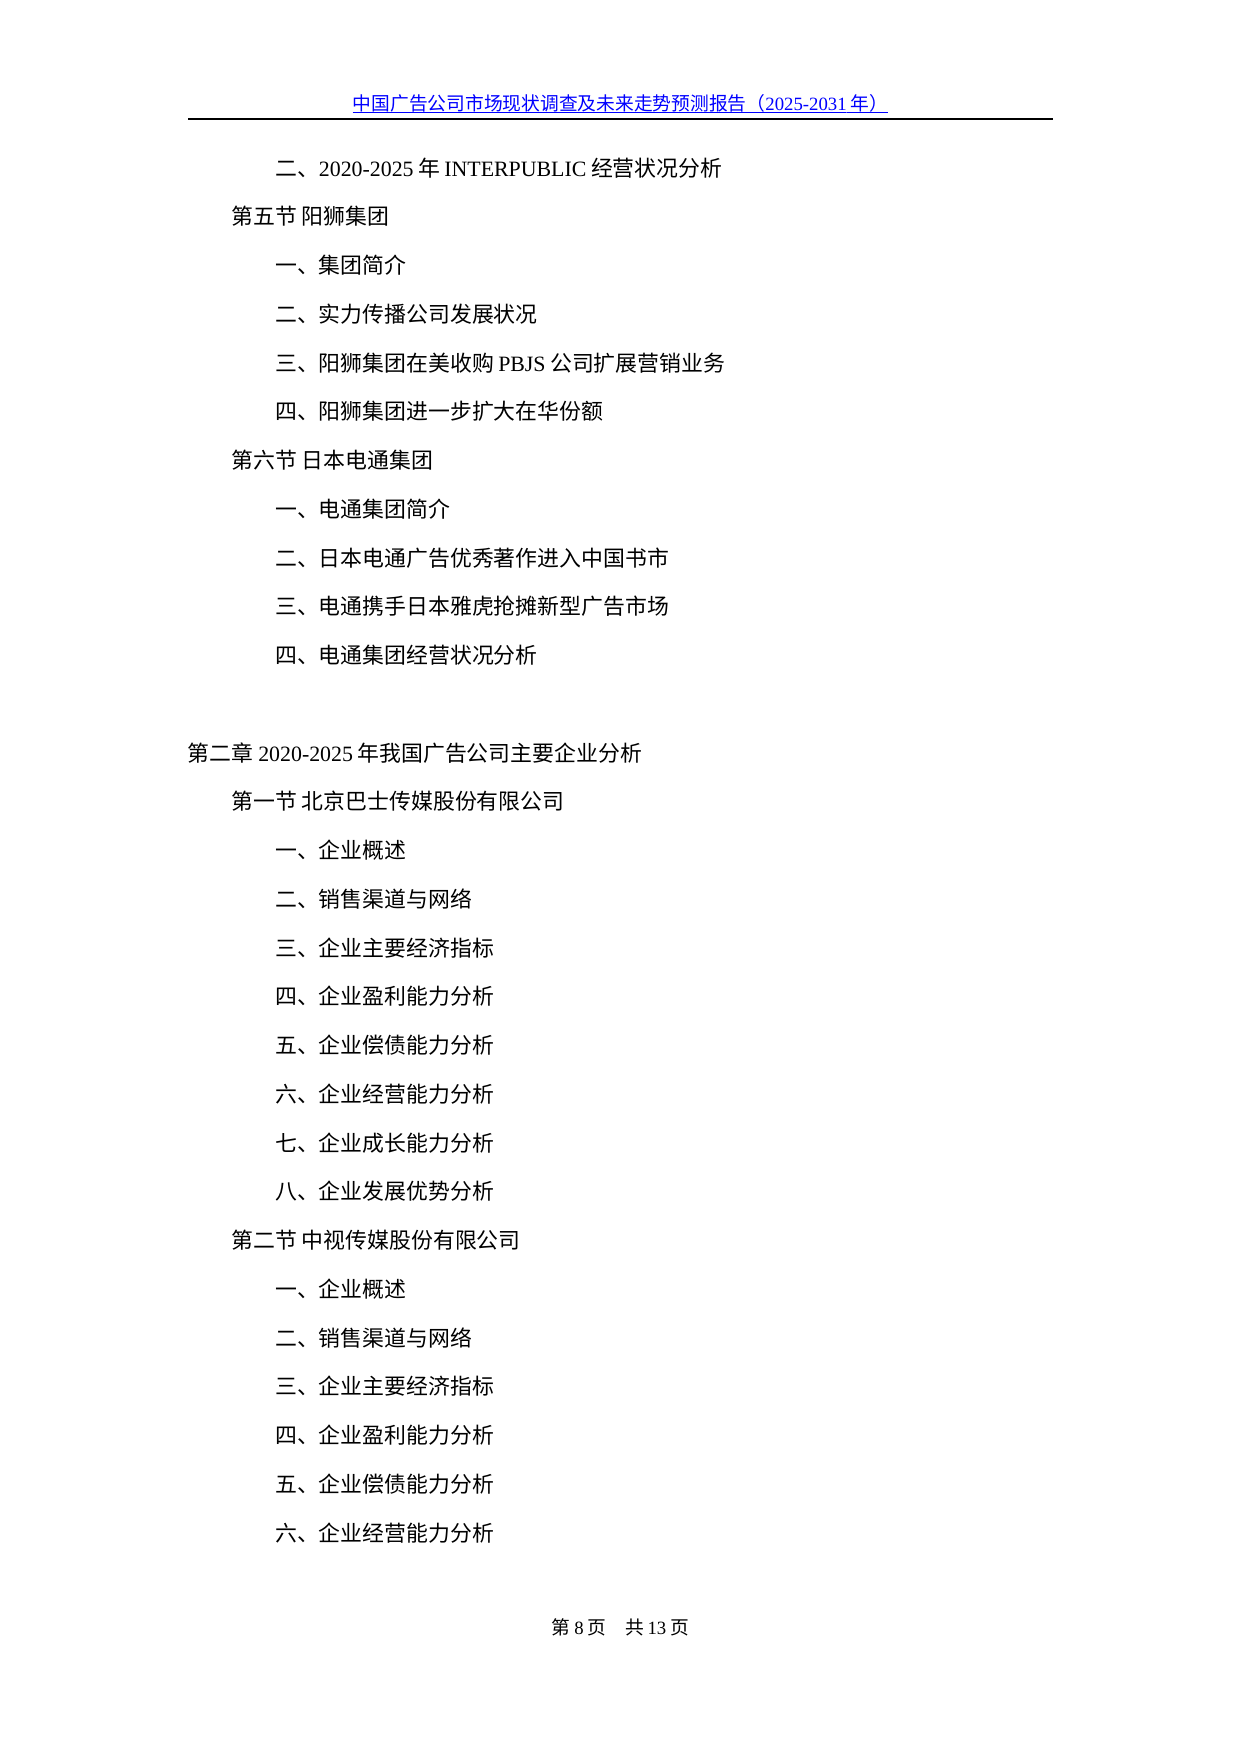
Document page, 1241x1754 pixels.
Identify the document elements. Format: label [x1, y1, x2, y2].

text [187, 150, 1053, 1548]
